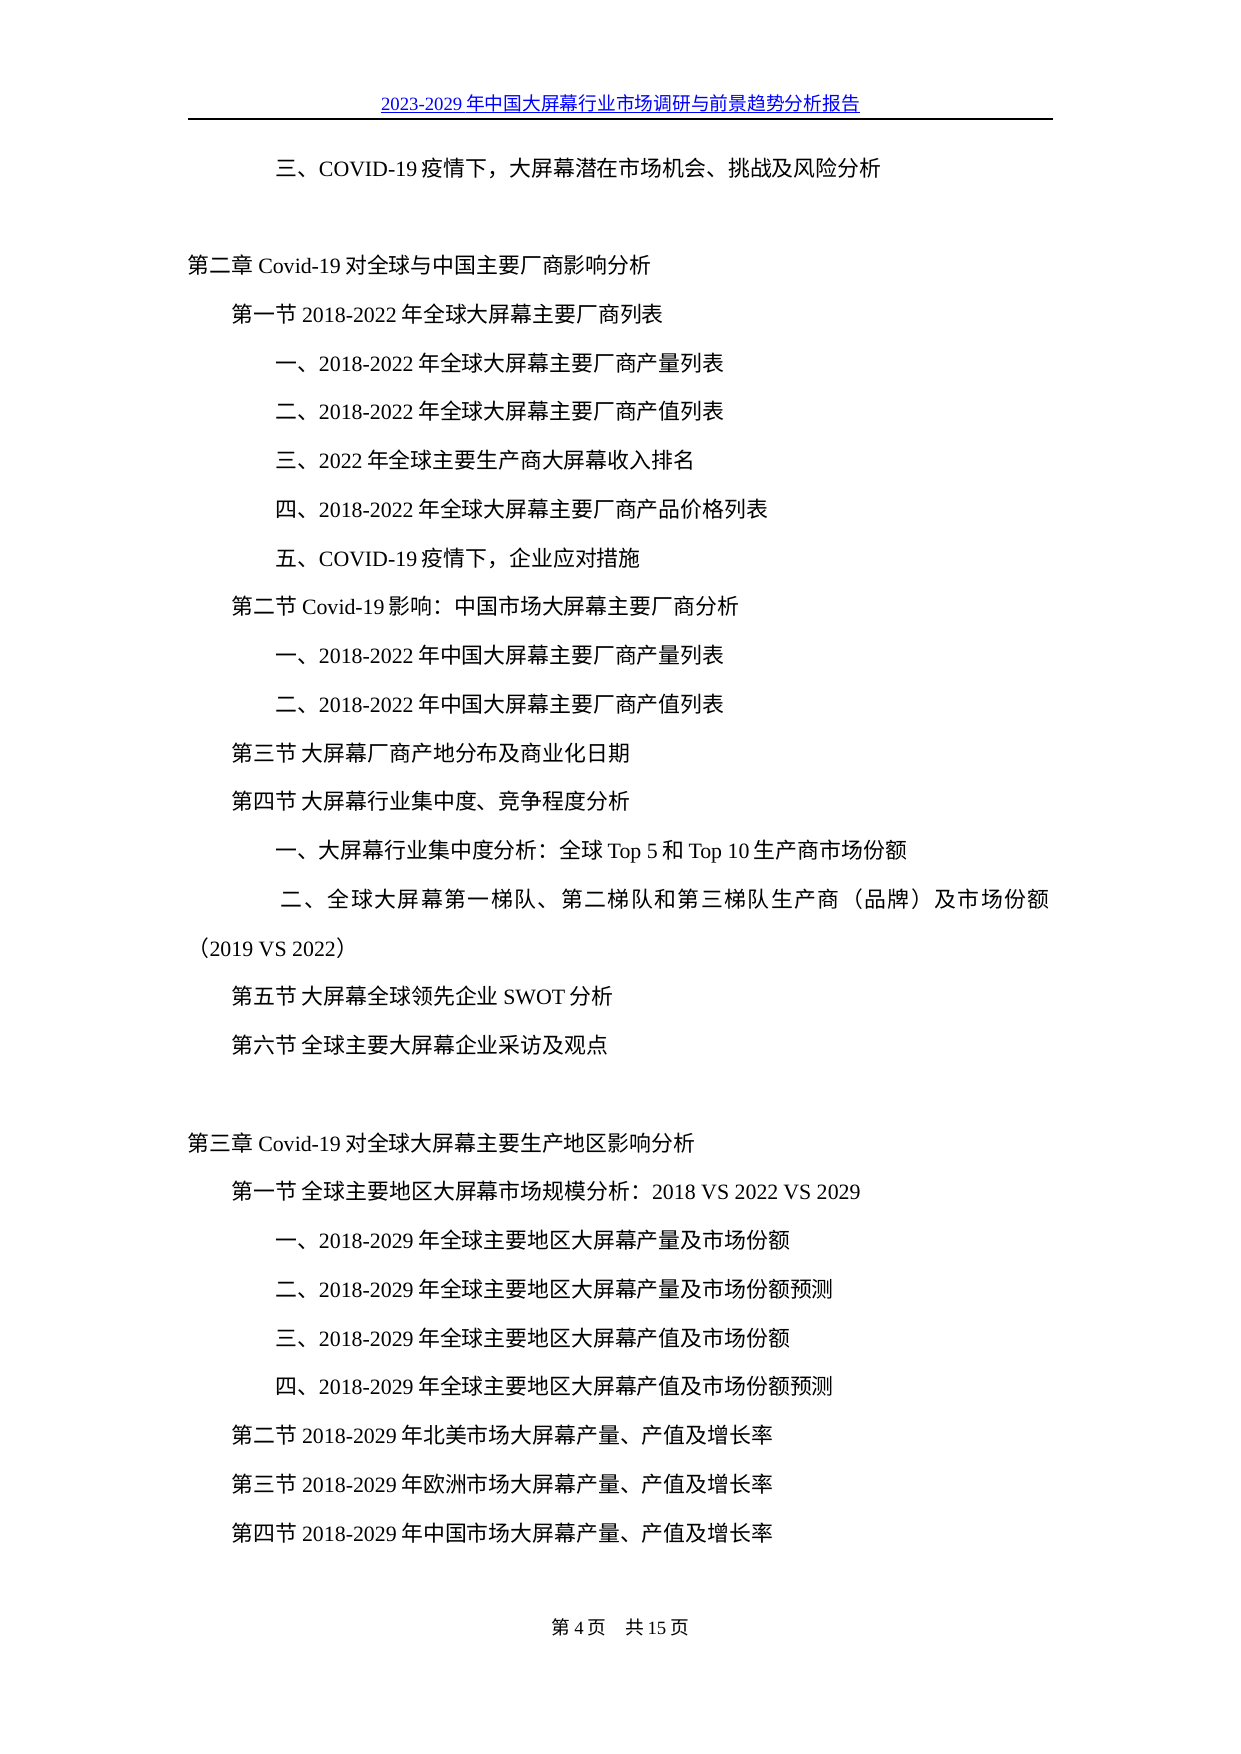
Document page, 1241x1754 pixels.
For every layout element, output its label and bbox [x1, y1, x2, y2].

text [187, 150, 1053, 1548]
